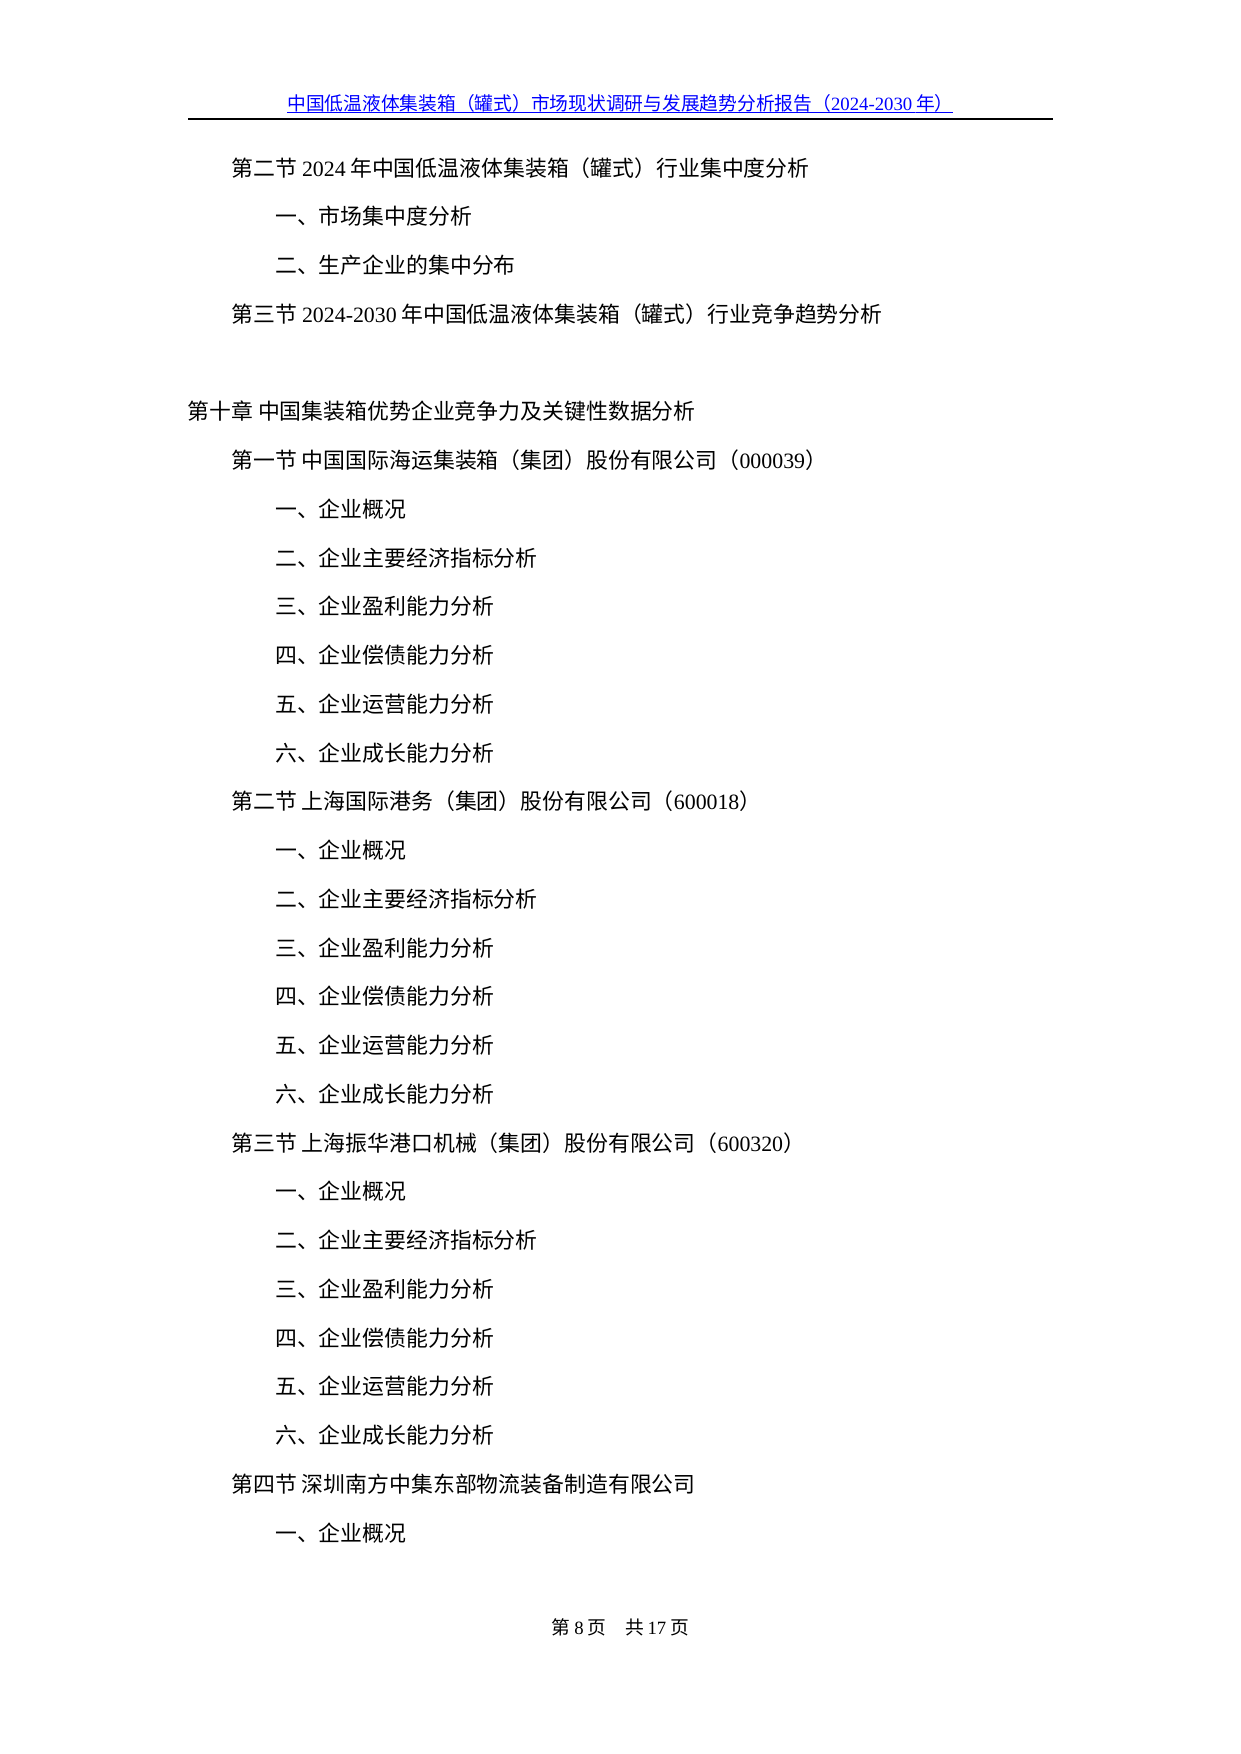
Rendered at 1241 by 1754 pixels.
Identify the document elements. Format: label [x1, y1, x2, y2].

text [187, 150, 1053, 1548]
